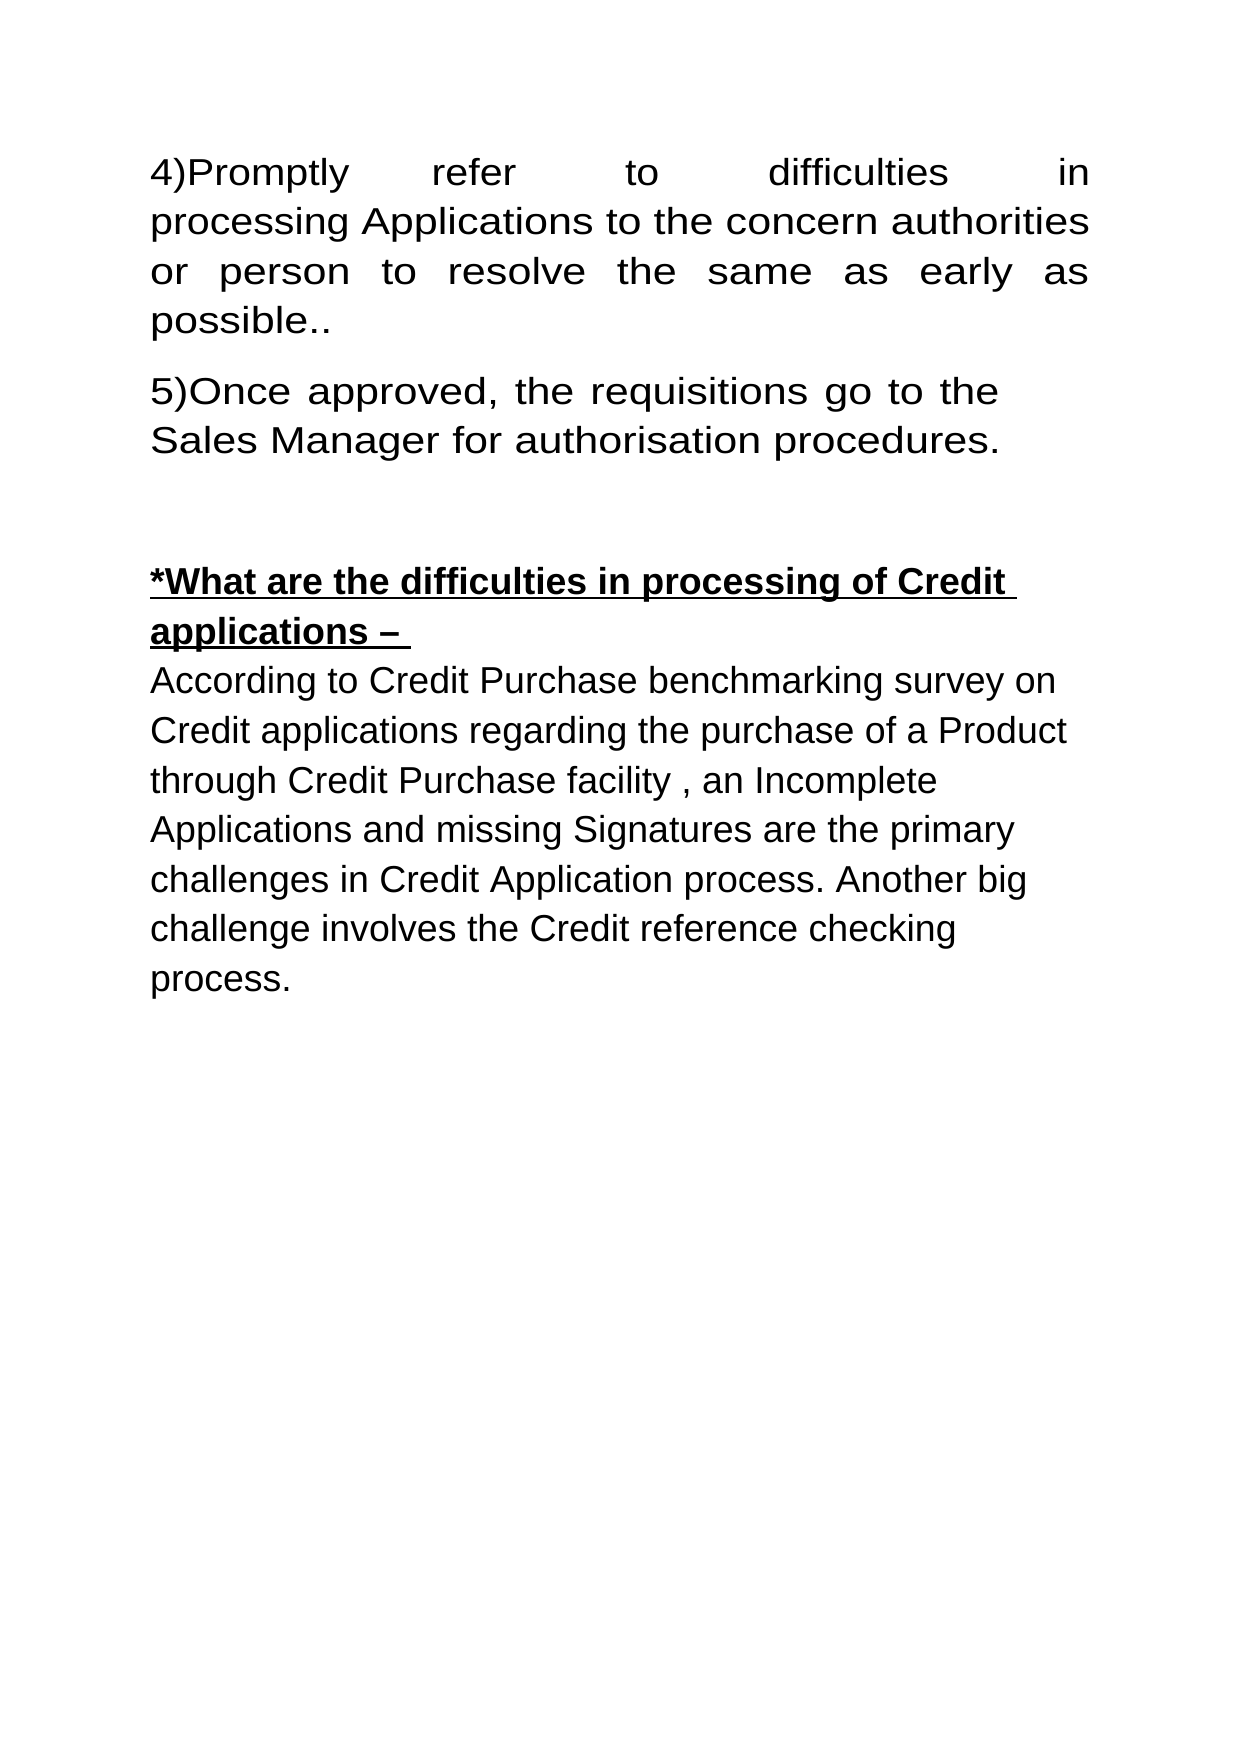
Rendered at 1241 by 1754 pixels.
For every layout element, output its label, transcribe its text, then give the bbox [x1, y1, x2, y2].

text According to Credit Purchase benchmarking survey on Credit applications regarding the purchase of a Product through Credit Purchase facility , an Incomplete Applications and missing Signatures are the primary challenges in Credit Application process. Another big challenge involves the Credit reference checking process. [150, 659, 1090, 999]
text *What are the difficulties in processing of Credit applications – [150, 559, 1090, 652]
text 5)Once approved, the requisitions go to the Sales Manager for authorisation procedures. [150, 369, 1090, 462]
text 4)Promptly refer to difficulties in processing Applications to the concern authorities or person to resolve the same as early as possible.. [150, 150, 1090, 342]
